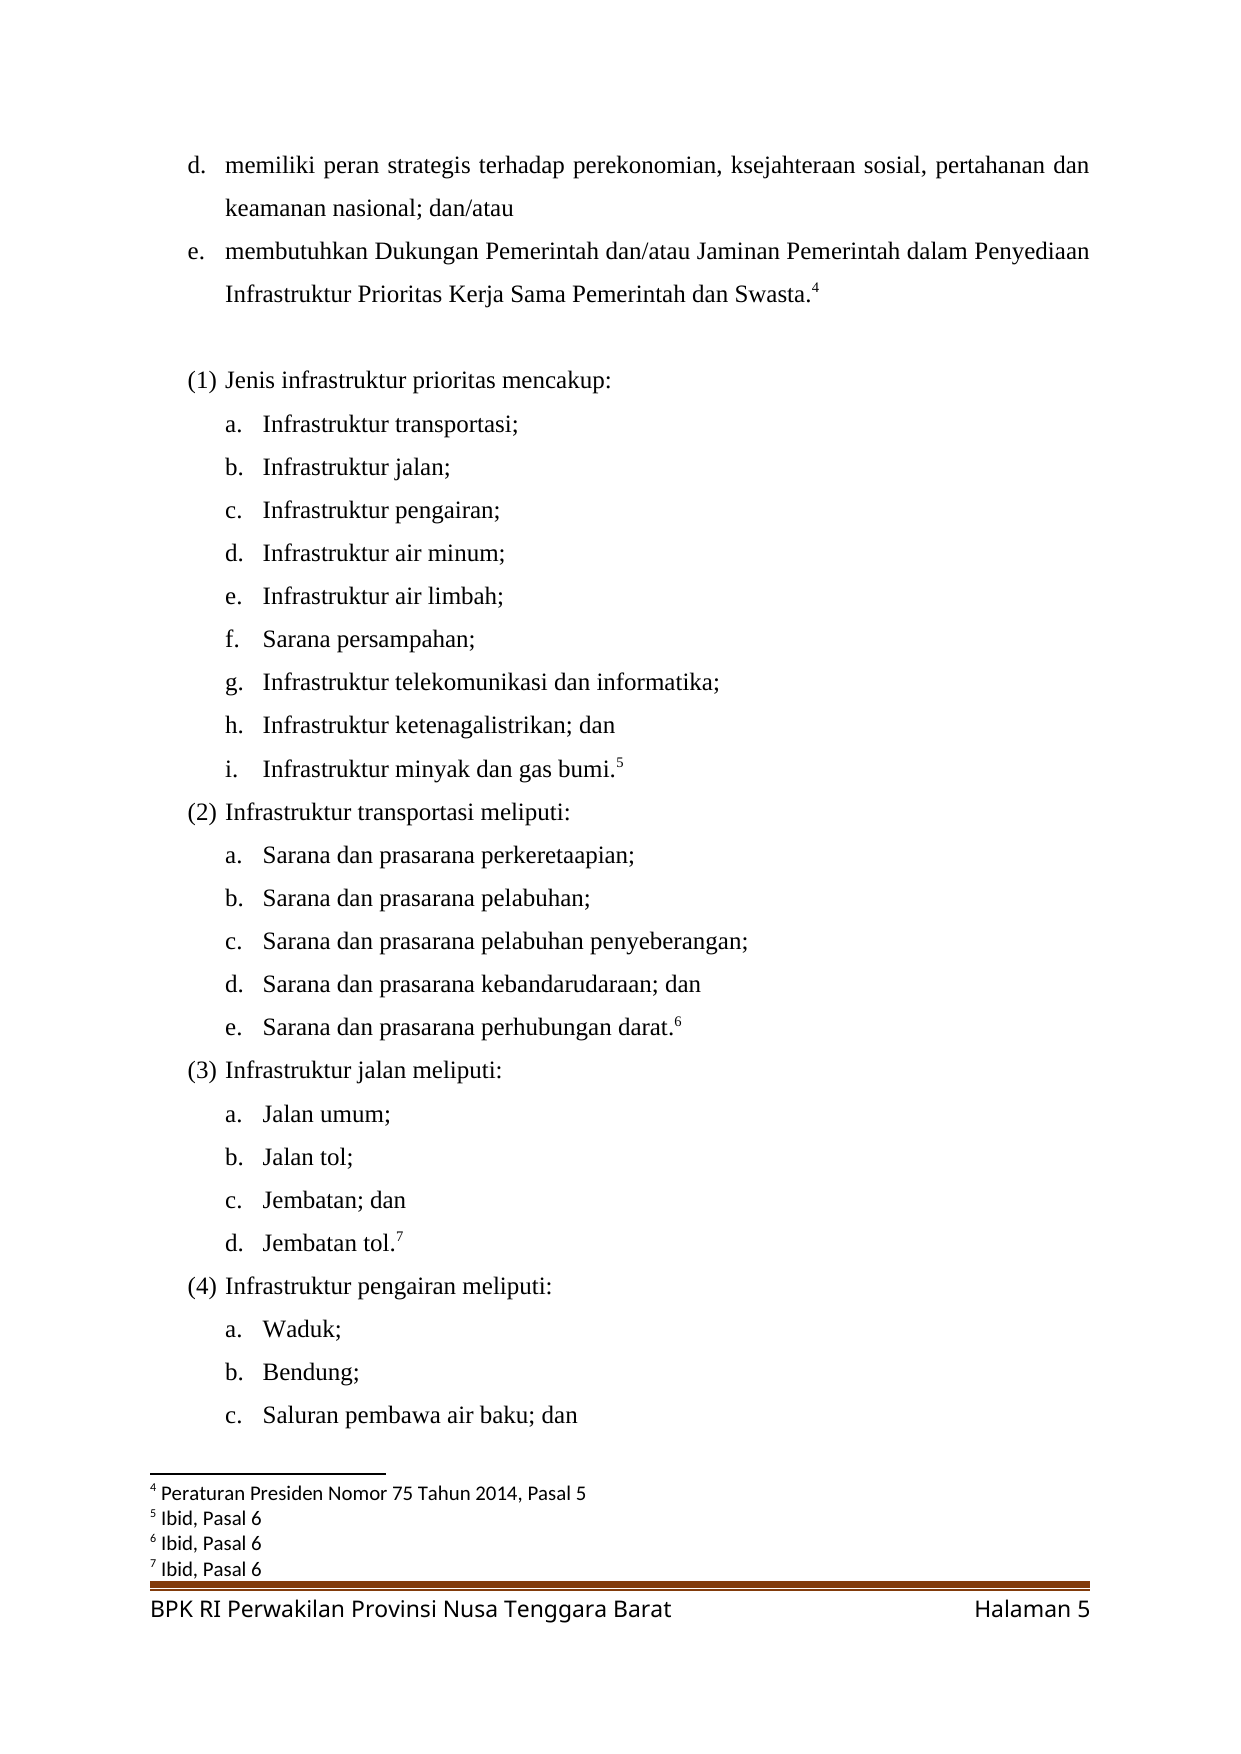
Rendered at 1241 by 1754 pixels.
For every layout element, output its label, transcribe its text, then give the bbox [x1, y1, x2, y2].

list Sarana dan prasarana perkeretaapian; [225, 840, 1090, 869]
list membutuhkan Dukungan Pemerintah dan/atau Jaminan Pemerintah dalam Penyediaan Infrastruktur Prioritas Kerja Sama Pemerintah dan Swasta. [187, 236, 1090, 308]
list Jalan umum; [225, 1099, 1090, 1127]
list Infrastruktur jalan meliputi: [187, 1056, 1090, 1084]
list Jalan tol; [225, 1142, 1090, 1171]
list Jembatan tol. [225, 1228, 1090, 1257]
list Jenis infrastruktur prioritas mencakup: [187, 366, 1090, 394]
list Infrastruktur transportasi; [225, 409, 1090, 437]
list Sarana dan prasarana kebandarudaraan; dan [225, 969, 1090, 998]
list Sarana persampahan; [225, 624, 1090, 653]
list memiliki peran strategis terhadap perekonomian, ksejahteraan sosial, pertahanan dan keamanan nasional; dan/atau [187, 150, 1090, 222]
list Sarana dan prasarana perhubungan darat. [225, 1012, 1090, 1041]
list Infrastruktur pengairan meliputi: [187, 1271, 1090, 1300]
list Sarana dan prasarana pelabuhan; [225, 883, 1090, 912]
list Infrastruktur air limbah; [225, 581, 1090, 610]
list Jembatan; dan [225, 1185, 1090, 1214]
list Infrastruktur jalan; [225, 452, 1090, 481]
list Infrastruktur minyak dan gas bumi. [225, 754, 1090, 782]
list Waduk; [225, 1314, 1090, 1343]
list Infrastruktur telekomunikasi dan informatika; [225, 667, 1090, 696]
list Bendung; [225, 1357, 1090, 1386]
list Infrastruktur air minum; [225, 538, 1090, 567]
list Infrastruktur ketenagalistrikan; dan [225, 711, 1090, 739]
list Infrastruktur transportasi meliputi: [187, 797, 1090, 826]
list Infrastruktur pengairan; [225, 495, 1090, 524]
list Saluran pembawa air baku; dan [225, 1401, 1090, 1429]
list Sarana dan prasarana pelabuhan penyeberangan; [225, 926, 1090, 955]
